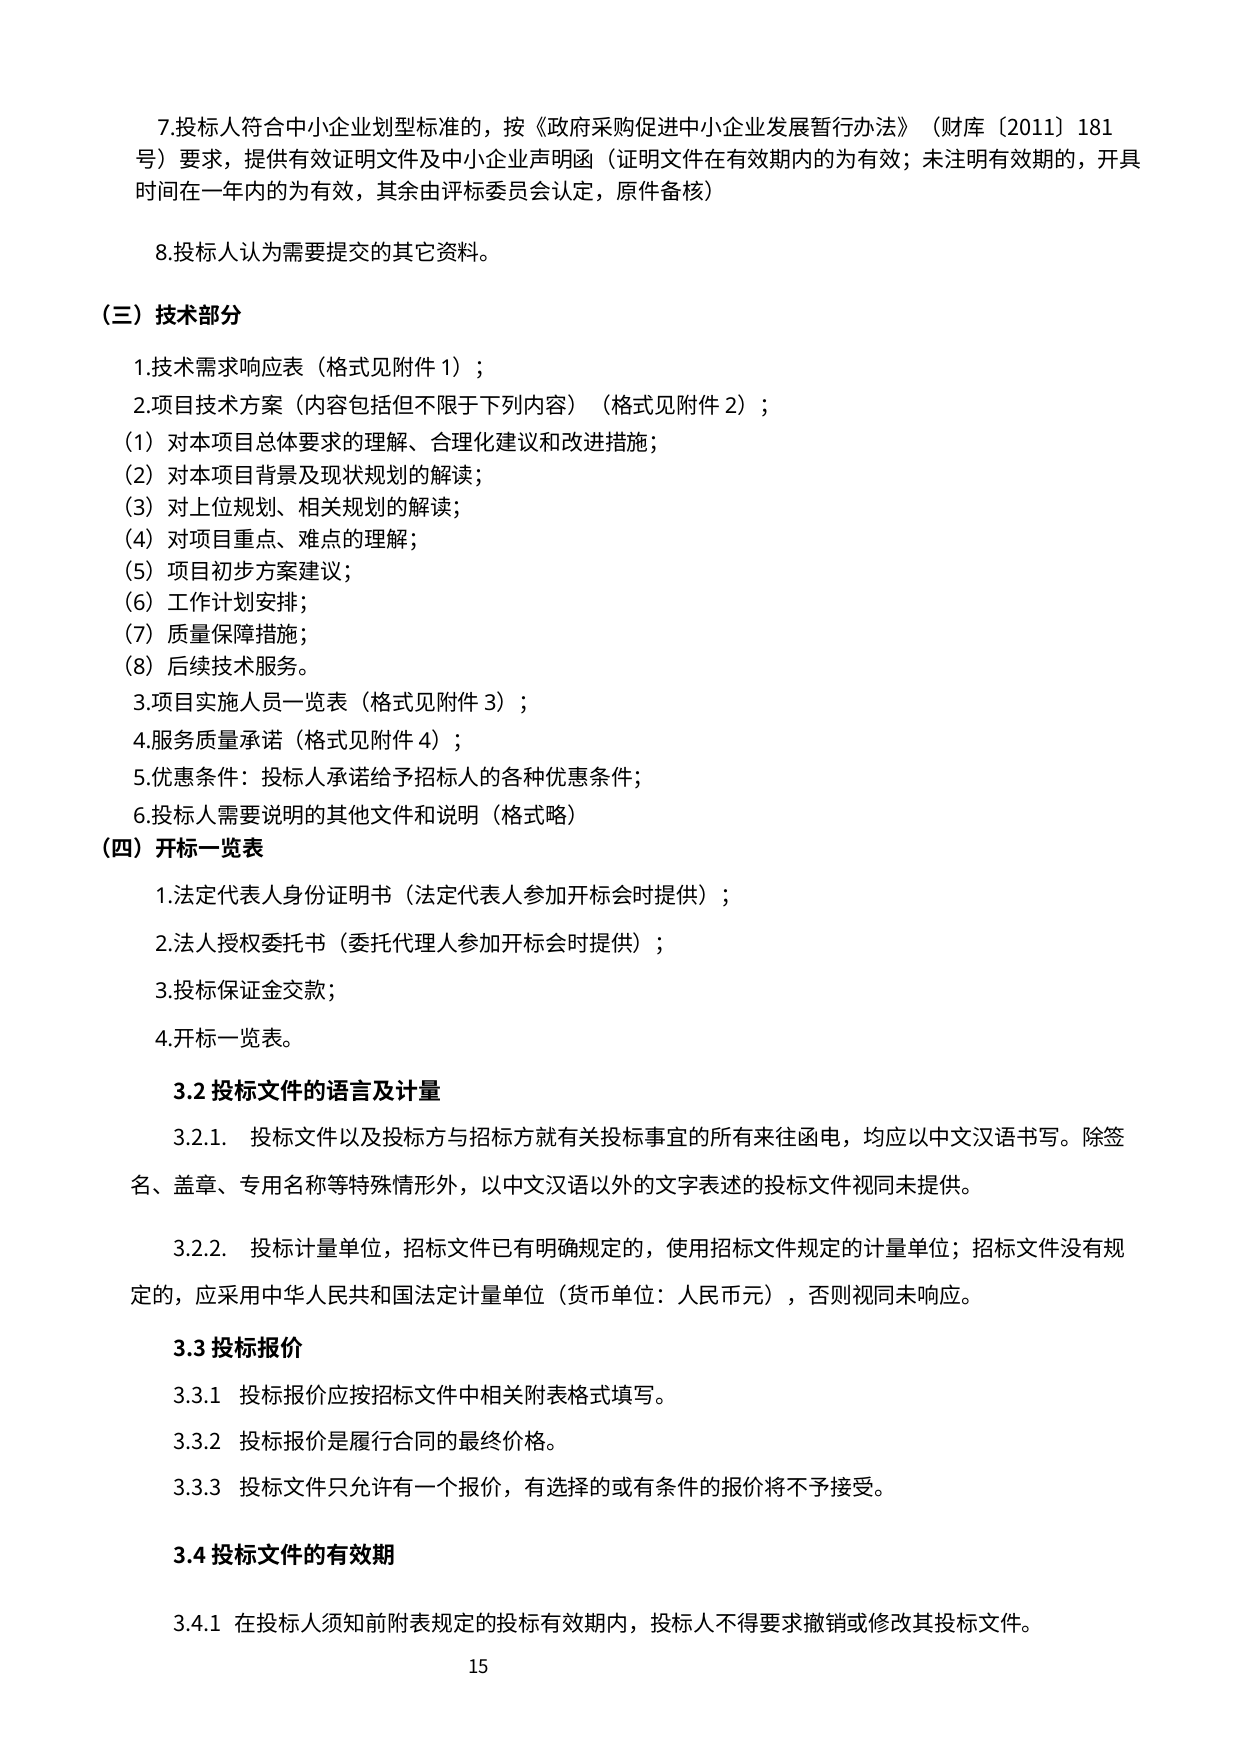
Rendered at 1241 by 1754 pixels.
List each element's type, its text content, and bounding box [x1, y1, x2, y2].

list 投标文件只允许有一个报价，有选择的或有条件的报价将不予接受。 [174, 1470, 1147, 1502]
text 4.服务质量承诺（格式见附件4）； [89, 718, 1147, 756]
text 5.优惠条件：投标人承诺给予招标人的各种优惠条件； [89, 756, 1147, 793]
text （1）对本项目总体要求的理解、合理化建议和改进措施； [89, 421, 1147, 458]
text （4）对项目重点、难点的理解； [89, 522, 1147, 554]
text 1.技术需求响应表（格式见附件1）； [89, 346, 1147, 383]
text （8）后续技术服务。 [89, 649, 1147, 681]
list 投标报价应按招标文件中相关附表格式填写。 [174, 1378, 1147, 1409]
list （三）技术部分 [89, 298, 1147, 330]
text （6）工作计划安排； [89, 585, 1147, 617]
text （7）质量保障措施； [89, 617, 1147, 649]
list 在投标人须知前附表规定的投标有效期内，投标人不得要求撤销或修改其投标文件。 [152, 1606, 1136, 1638]
text （2）对本项目背景及现状规划的解读； [89, 458, 1147, 490]
subtitle 投标文件的有效期 [173, 1536, 1146, 1570]
subtitle 投标报价 [173, 1330, 1146, 1363]
list 2.法人授权委托书（委托代理人参加开标会时提供）； [89, 926, 1147, 958]
list 投标文件以及投标方与招标方就有关投标事宜的所有来往函电，均应以中文汉语书写。除签名、盖章、专用名称等特殊情形外，以中文汉语以外的文字表述的投标文件视同未提供。 [130, 1120, 1143, 1200]
text （5）项目初步方案建议； [89, 554, 1147, 585]
subtitle （四）开标一览表 [89, 831, 1147, 862]
list 投标计量单位，招标文件已有明确规定的，使用招标文件规定的计量单位；招标文件没有规 定的，应采用中华人民共和国法定计量单位（货币单位：人民币元），否则视同未响应。 [130, 1231, 1143, 1310]
text 3.项目实施人员一览表（格式见附件3）； [89, 681, 1147, 718]
list 4.开标一览表。 [89, 1021, 1147, 1053]
text （3）对上位规划、相关规划的解读； [89, 490, 1147, 522]
text 2.项目技术方案（内容包括但不限于下列内容）（格式见附件2）； [89, 383, 1147, 421]
subtitle 投标文件的语言及计量 [173, 1073, 1146, 1106]
list 7.投标人符合中小企业划型标准的，按《政府采购促进中小企业发展暂行办法》（财库〔2011〕181号）要求，提供有效证明文件及中小企业声明函（证明文件在有效期内的为有效；未注明有效期的，开具时间在一年内的为有效，其余由评标委员会认定，原件备核） [135, 110, 1147, 206]
text 6.投标人需要说明的其他文件和说明（格式略） [89, 793, 1147, 831]
list 1.法定代表人身份证明书（法定代表人参加开标会时提供）； [89, 878, 1147, 910]
text 8.投标人认为需要提交的其它资料。 [89, 235, 1147, 267]
list 投标报价是履行合同的最终价格。 [174, 1424, 1147, 1456]
list 3.投标保证金交款； [89, 973, 1147, 1005]
